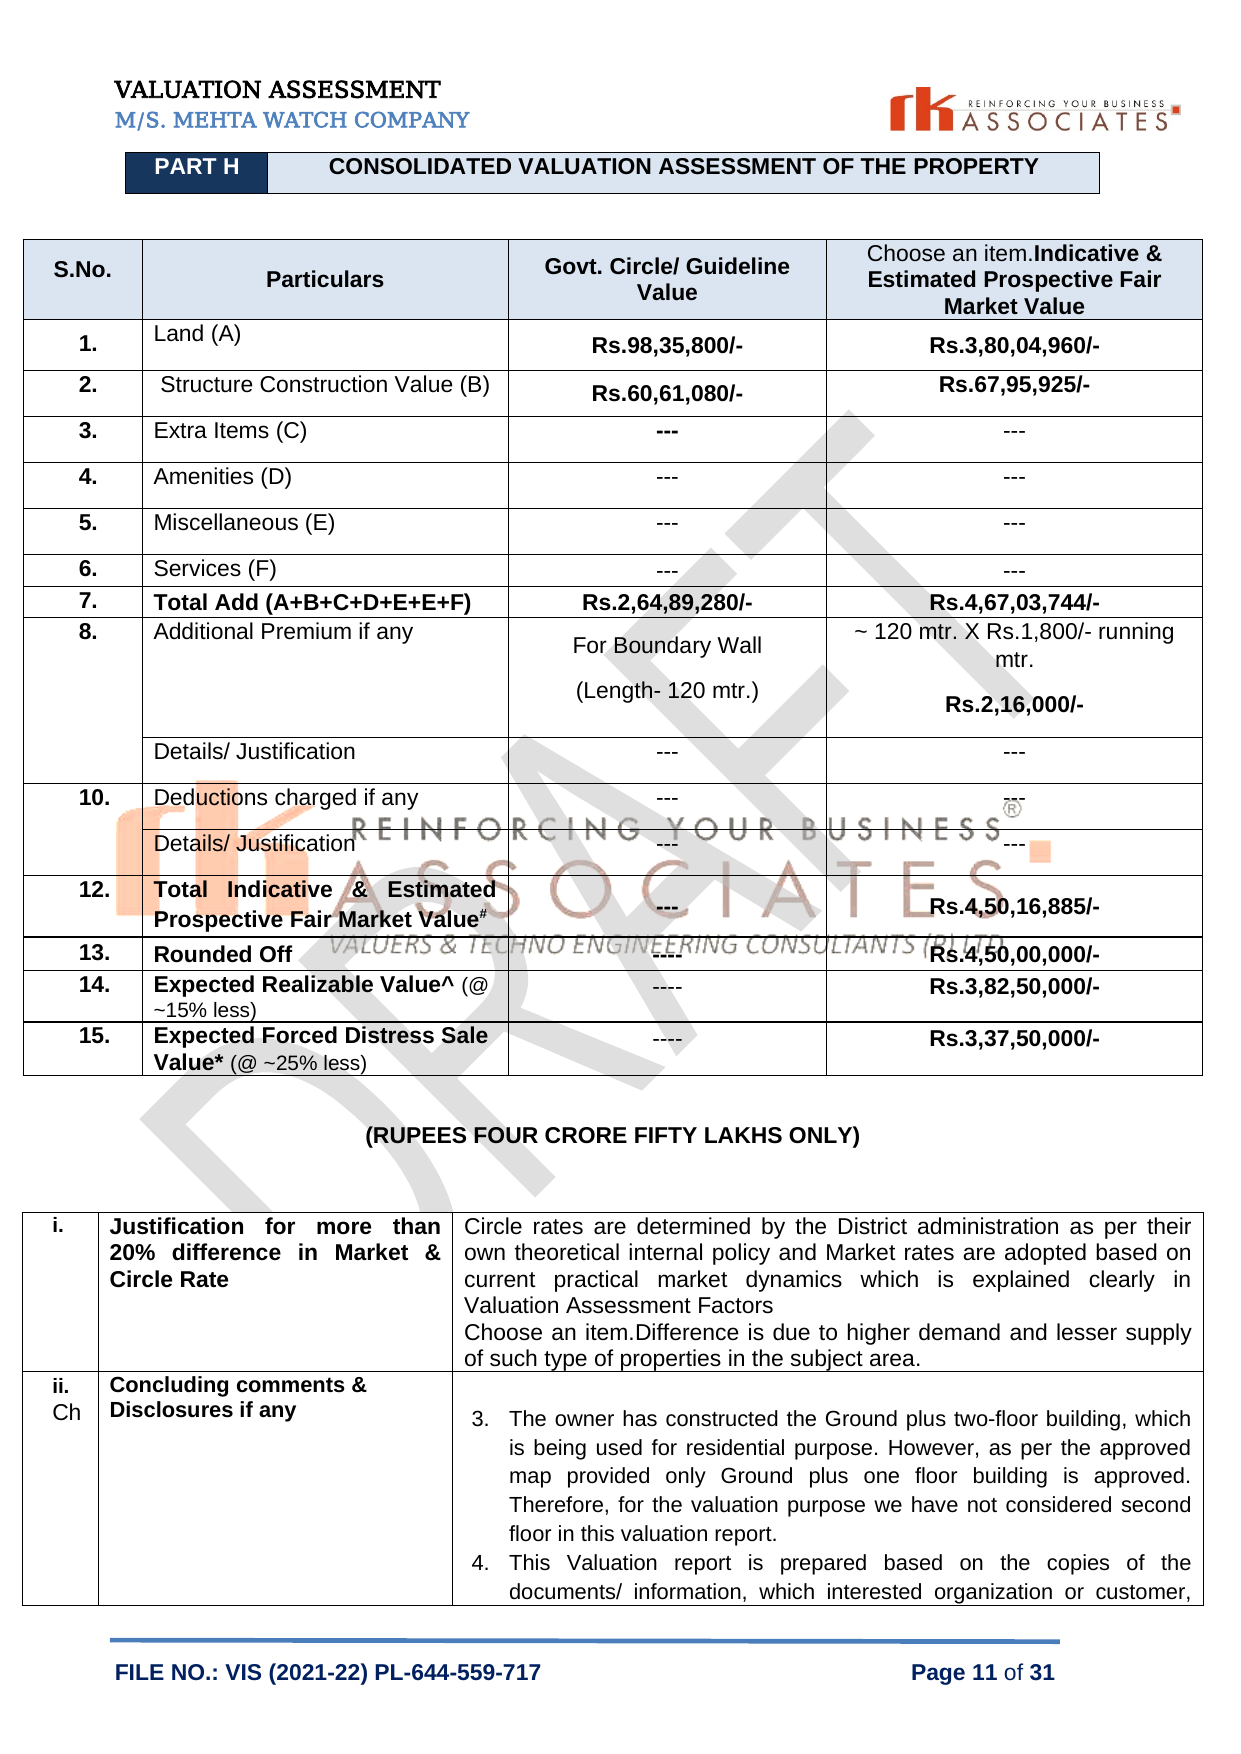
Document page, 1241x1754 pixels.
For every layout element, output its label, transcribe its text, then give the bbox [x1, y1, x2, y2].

table_cell [24, 587, 142, 617]
table_header Particulars [143, 240, 508, 319]
table_cell [24, 1023, 142, 1075]
table_cell Rs.4,50,00,000/- [827, 938, 1202, 970]
table_cell --- [509, 738, 826, 783]
picture [890, 87, 1181, 131]
table_header Justification for more than 20% difference in Market & Circle Rate [99, 1213, 452, 1371]
table_cell --- [827, 463, 1202, 508]
table_cell Miscellaneous (E) [143, 509, 508, 554]
table_cell ~ 120 mtr. X Rs.1,800/- running mtr. Rs.2,16,000/- [827, 618, 1202, 737]
table_cell [24, 555, 142, 586]
table_cell Rs.98,35,800/- [509, 320, 826, 370]
table_cell [24, 371, 142, 416]
table_cell Rs.4,50,16,885/- [827, 876, 1202, 936]
table_cell Details/ Justification [143, 830, 508, 875]
table_cell --- [509, 509, 826, 554]
text (RUPEES FOUR CRORE FIFTY LAKHS ONLY) [114, 1122, 1111, 1148]
table_cell Rs.2,64,89,280/- [509, 587, 826, 617]
table_cell [143, 371, 508, 416]
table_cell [453, 1372, 1203, 1604]
table_cell [24, 971, 142, 1021]
table_cell Details/ Justification [143, 738, 508, 783]
table_cell [24, 938, 142, 970]
table_cell --- [509, 876, 826, 936]
table_cell [23, 1372, 98, 1604]
table_header [453, 1213, 1203, 1371]
table_cell Rs.3,82,50,000/- [827, 971, 1202, 1021]
table_header S.No. [24, 240, 142, 319]
table_cell Deductions charged if any [143, 784, 508, 829]
table_cell Rs.60,61,080/- [509, 371, 826, 416]
table_cell --- [827, 830, 1202, 875]
table_cell Amenities (D) [143, 463, 508, 508]
table_cell --- [509, 555, 826, 586]
table_cell --- [509, 417, 826, 462]
table_cell Rs.67,95,925/- [827, 371, 1202, 416]
table_cell [24, 463, 142, 508]
table_cell Services (F) [143, 555, 508, 586]
table_cell Land (A) [143, 320, 508, 370]
table_cell ---- [509, 971, 826, 1021]
table_cell [24, 876, 142, 936]
table_cell Rounded Off [143, 938, 508, 970]
table_cell --- [827, 509, 1202, 554]
table_cell Expected Realizable Value^ [143, 971, 508, 1021]
table_cell --- [509, 784, 826, 829]
table_cell Total Add (A+B+C+D+E+E+F) [143, 587, 508, 617]
table_cell [24, 509, 142, 554]
table_cell Rs.3,80,04,960/- [827, 320, 1202, 370]
table_header Indicative & Estimated Prospective Fair Market Value [827, 240, 1202, 319]
table_cell For Boundary Wall (Length- 120 mtr.) [509, 618, 826, 737]
table_cell ---- [509, 1023, 826, 1075]
table_cell ---- [509, 938, 826, 970]
table_cell Total Indicative & Estimated Prospective Fair Market Value# [143, 876, 508, 936]
table_cell --- [509, 463, 826, 508]
table_cell Expected Forced Distress Sale Value* [143, 1023, 508, 1075]
table_header [268, 153, 1099, 193]
table_cell [24, 417, 142, 462]
table_cell Rs.4,67,03,744/- [827, 587, 1202, 617]
table_cell --- [509, 830, 826, 875]
table_cell --- [827, 784, 1202, 829]
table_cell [99, 1372, 452, 1604]
table_header [23, 1213, 98, 1371]
table_cell Extra Items (C) [143, 417, 508, 462]
table_cell --- [827, 417, 1202, 462]
table_cell Rs.3,37,50,000/- [827, 1023, 1202, 1075]
table_cell Additional Premium if any [143, 618, 508, 737]
table_cell --- [827, 738, 1202, 783]
table_cell --- [827, 555, 1202, 586]
table_cell [24, 618, 142, 783]
table_cell [24, 784, 142, 875]
table_cell [24, 320, 142, 370]
table_header PART H [126, 153, 267, 193]
